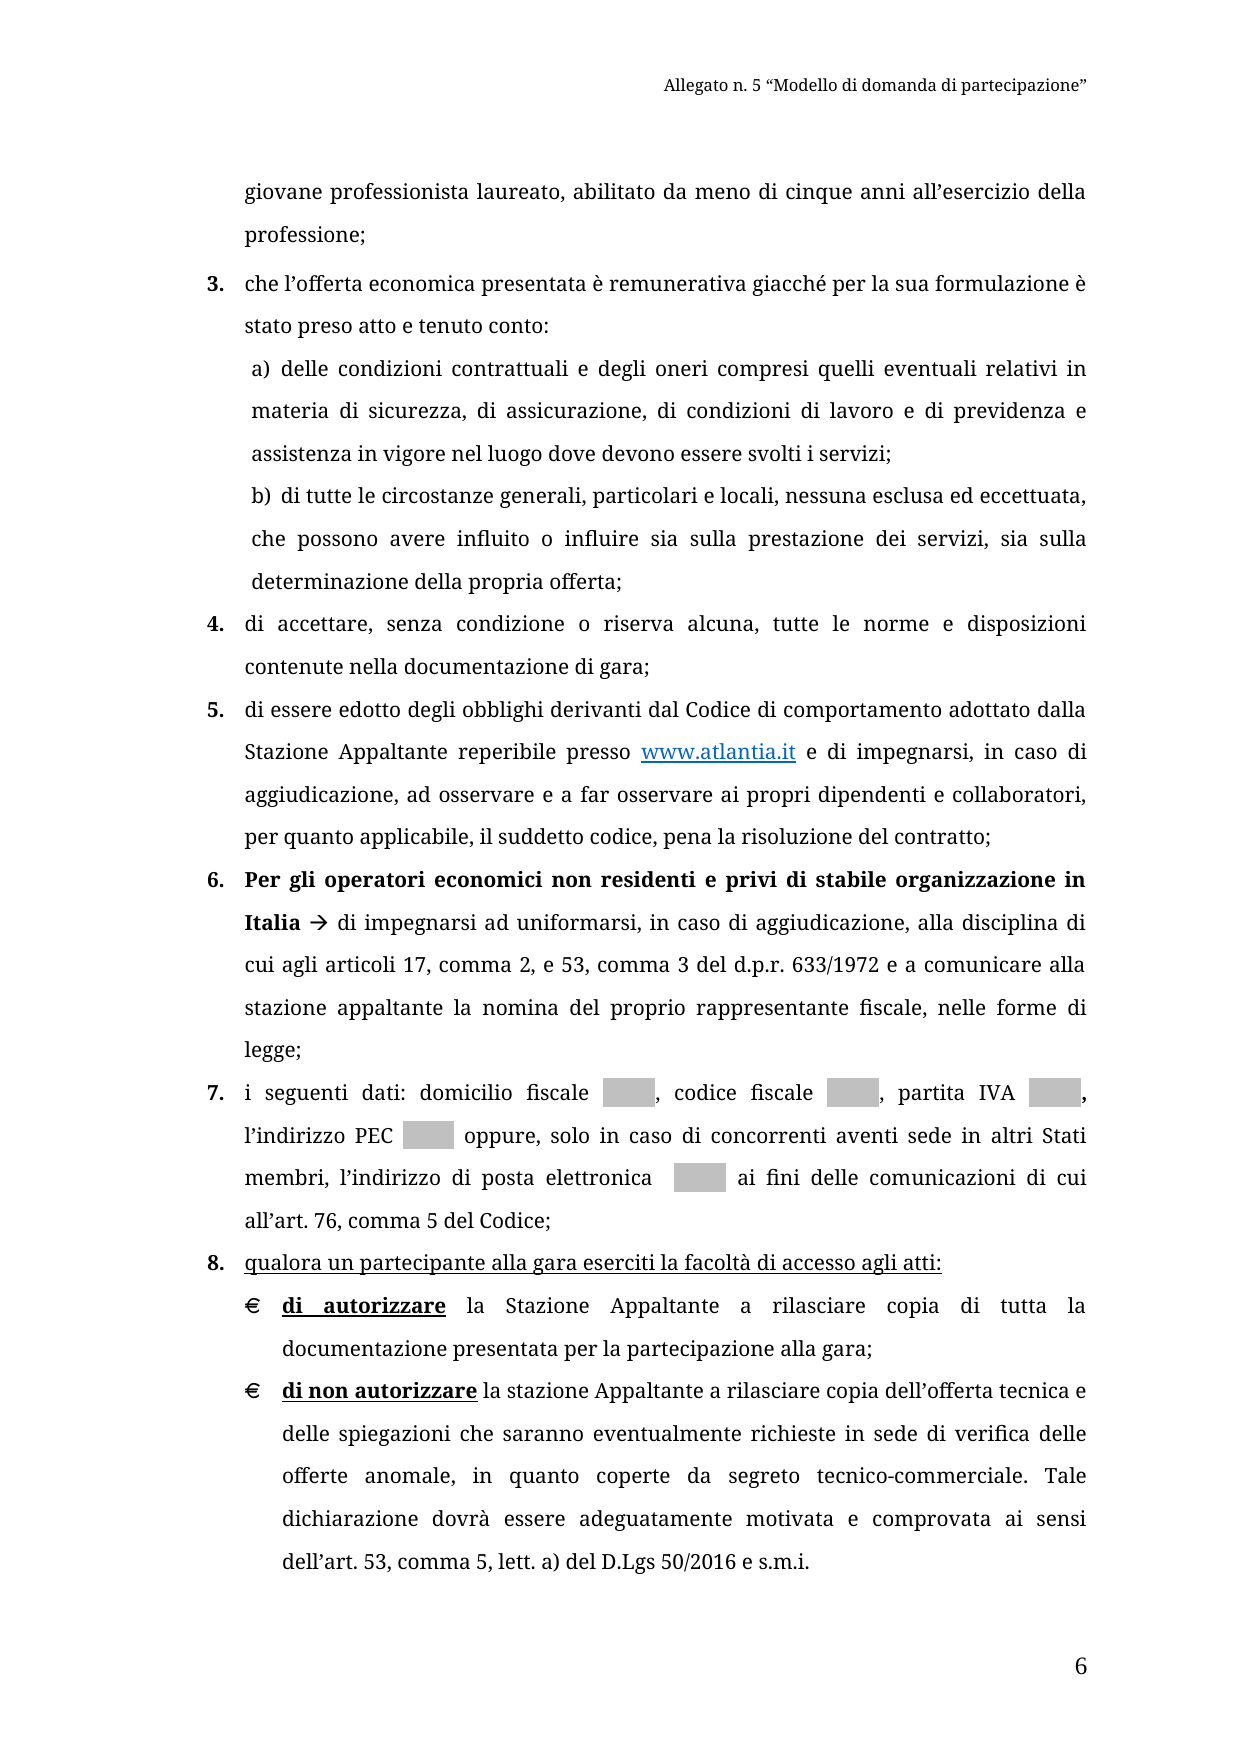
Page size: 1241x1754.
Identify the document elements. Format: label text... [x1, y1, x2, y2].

list di autorizzare la Stazione Appaltante a rilasciare copia di tutta la documentazione presentata per la partecipazione alla gara; [244, 1291, 1087, 1362]
list di accettare, senza condizione o riserva alcuna, tutte le norme e disposizioni contenute nella documentazione di gara; [207, 609, 1087, 681]
list Per gli operatori economici non residenti e privi di stabile organizzazione in Italia di impegnarsi ad uniformarsi, in caso di aggiudicazione, alla disciplina di cui agli articoli 17, comma 2, e 53, comma 3 del d.p.r. 633/1972 e a comunicare alla stazione appaltante la nomina del proprio rappresentante fiscale, nelle forme di legge; [207, 865, 1087, 1064]
list i seguenti dati: domicilio fiscale , codice fiscale , partita IVA , l’indirizzo PEC oppure, solo in caso di concorrenti aventi sede in altri Stati membri, l’indirizzo di posta elettronica ai fini delle comunicazioni di cui all’art. 76, comma 5 del Codice; [207, 1078, 1087, 1234]
list di essere edotto degli obblighi derivanti dal Codice di comportamento adottato dalla Stazione Appaltante reperibile presso www.atlantia.it e di impegnarsi, in caso di aggiudicazione, ad osservare e a far osservare ai propri dipendenti e collaboratori, per quanto applicabile, il suddetto codice, pena la risoluzione del contratto; [207, 695, 1087, 851]
text b) di tutte le circostanze generali, particolari e locali, nessuna esclusa ed eccettuata, che possono avere influito o influire sia sulla prestazione dei servizi, sia sulla determinazione della propria offerta; [251, 482, 1087, 595]
text a) delle condizioni contrattuali e degli oneri compresi quelli eventuali relativi in materia di sicurezza, di assicurazione, di condizioni di lavoro e di previdenza e assistenza in vigore nel luogo dove devono essere svolti i servizi; [251, 354, 1087, 467]
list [207, 177, 1087, 248]
list che l’offerta economica presentata è remunerativa giacché per la sua formulazione è stato preso atto e tenuto conto: [207, 269, 1087, 340]
list di non autorizzare la stazione Appaltante a rilasciare copia dell’offerta tecnica e delle spiegazioni che saranno eventualmente richieste in sede di verifica delle offerte anomale, in quanto coperte da segreto tecnico-commerciale. Tale dichiarazione dovrà essere adeguatamente motivata e comprovata ai sensi dell’art. 53, comma 5, lett. a) del D.Lgs 50/2016 e s.m.i. [244, 1376, 1087, 1575]
list qualora un partecipante alla gara eserciti la facoltà di accesso agli atti: [207, 1248, 1087, 1277]
